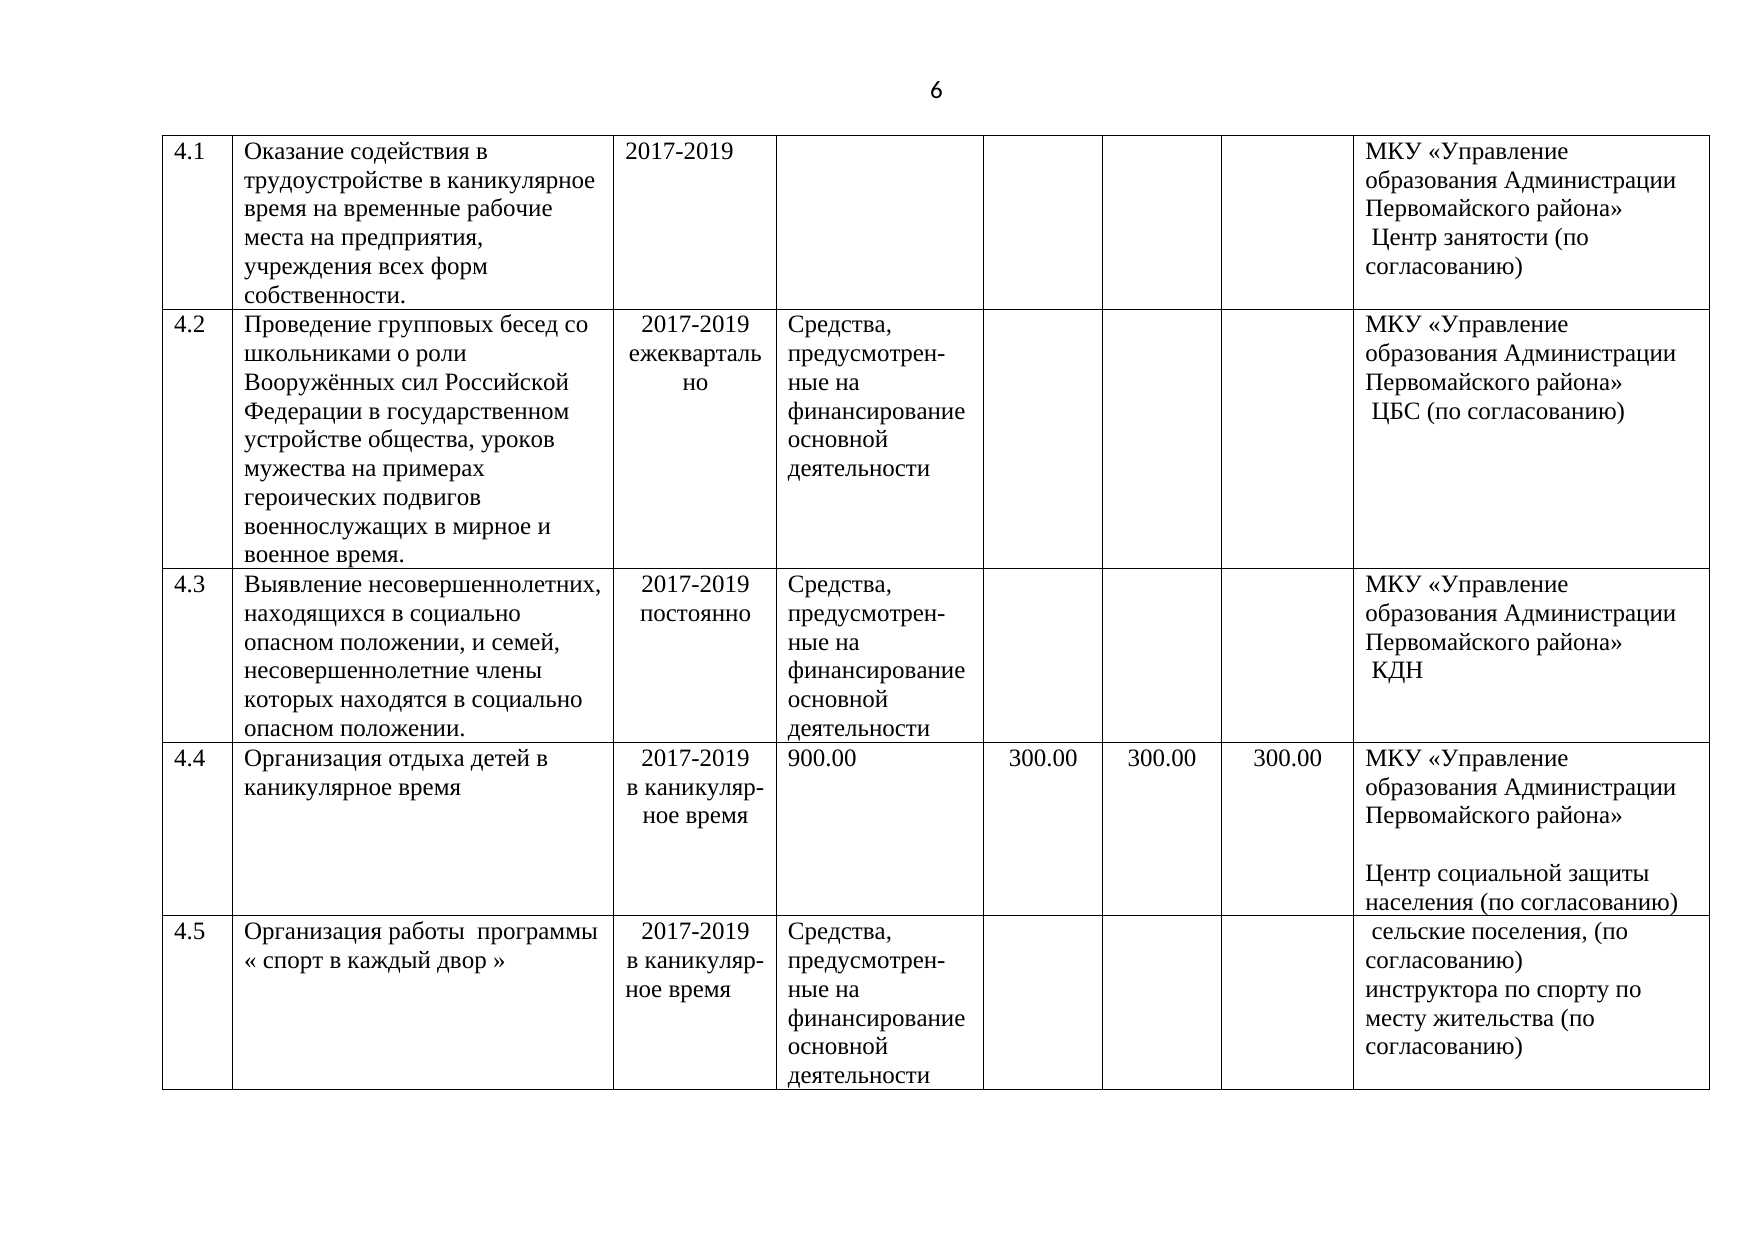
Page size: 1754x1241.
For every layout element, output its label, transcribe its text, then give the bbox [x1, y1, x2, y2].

table_cell 2017-2019 [614, 136, 776, 308]
table_cell 300.00 [1103, 743, 1221, 915]
table_cell [1222, 136, 1353, 308]
table_cell [1103, 916, 1221, 1089]
table_cell 300.00 [1222, 743, 1353, 915]
table_cell 300.00 [984, 743, 1102, 915]
table_cell Оказание содействия в трудоустройстве в каникулярное время на временные рабочие места на предприятия, учреждения всех форм собственности. [233, 136, 613, 308]
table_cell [777, 916, 983, 1089]
table_cell [1103, 310, 1221, 568]
table_cell [1103, 569, 1221, 742]
table_cell [984, 310, 1102, 568]
table_cell 4.4 [163, 743, 232, 915]
table_cell [1103, 136, 1221, 308]
table_cell Организация работы программы « спорт в каждый двор » [233, 916, 613, 1089]
table_cell 2017-2019 в каникуляр- ное время [614, 743, 776, 915]
table_cell Средства, предусмотрен- ные на финансирование основной деятельности [777, 310, 983, 568]
table_cell [984, 916, 1102, 1089]
table_cell Проведение групповых бесед со школьниками о роли Вооружённых сил Российской Федерации в государственном устройстве общества, уроков мужества на примерах героических подвигов военнослужащих в мирное и военное время. [233, 310, 613, 568]
table_cell [1222, 569, 1353, 742]
table_cell МКУ «Управление образования Администрации Первомайского района» КДН [1354, 569, 1709, 742]
table_cell 2017-2019 постоянно [614, 569, 776, 742]
table_cell МКУ «Управление образования Администрации Первомайского района» Центр занятости (по согласованию) [1354, 136, 1709, 308]
table_cell [984, 136, 1102, 308]
table_cell Организация отдыха детей в каникулярное время [233, 743, 613, 915]
table_cell [1222, 310, 1353, 568]
table_cell [984, 569, 1102, 742]
table_cell МКУ «Управление образования Администрации Первомайского района» Центр социальной защиты населения (по согласованию) [1354, 743, 1709, 915]
table_cell МКУ «Управление образования Администрации Первомайского района» ЦБС (по согласованию) [1354, 310, 1709, 568]
table_cell 900.00 [777, 743, 983, 915]
table_cell 4.1 [163, 136, 232, 308]
table_cell 2017-2019 ежеквартально [614, 310, 776, 568]
table_cell 4.2 [163, 310, 232, 568]
table_cell 4.5 [163, 916, 232, 1089]
table_cell Средства, предусмотрен- ные на финансирование основной деятельности [777, 569, 983, 742]
table_cell [777, 136, 983, 308]
table_cell 4.3 [163, 569, 232, 742]
table_cell 2017-2019 в каникуляр- ное время [614, 916, 776, 1089]
table_cell [1222, 916, 1353, 1089]
table_cell Выявление несовершеннолетних, находящихся в социально опасном положении, и семей, несовершеннолетние члены которых находятся в социально опасном положении. [233, 569, 613, 742]
table_cell сельские поселения, (по согласованию) инструктора по спорту по месту жительства (по согласованию) [1354, 916, 1709, 1089]
